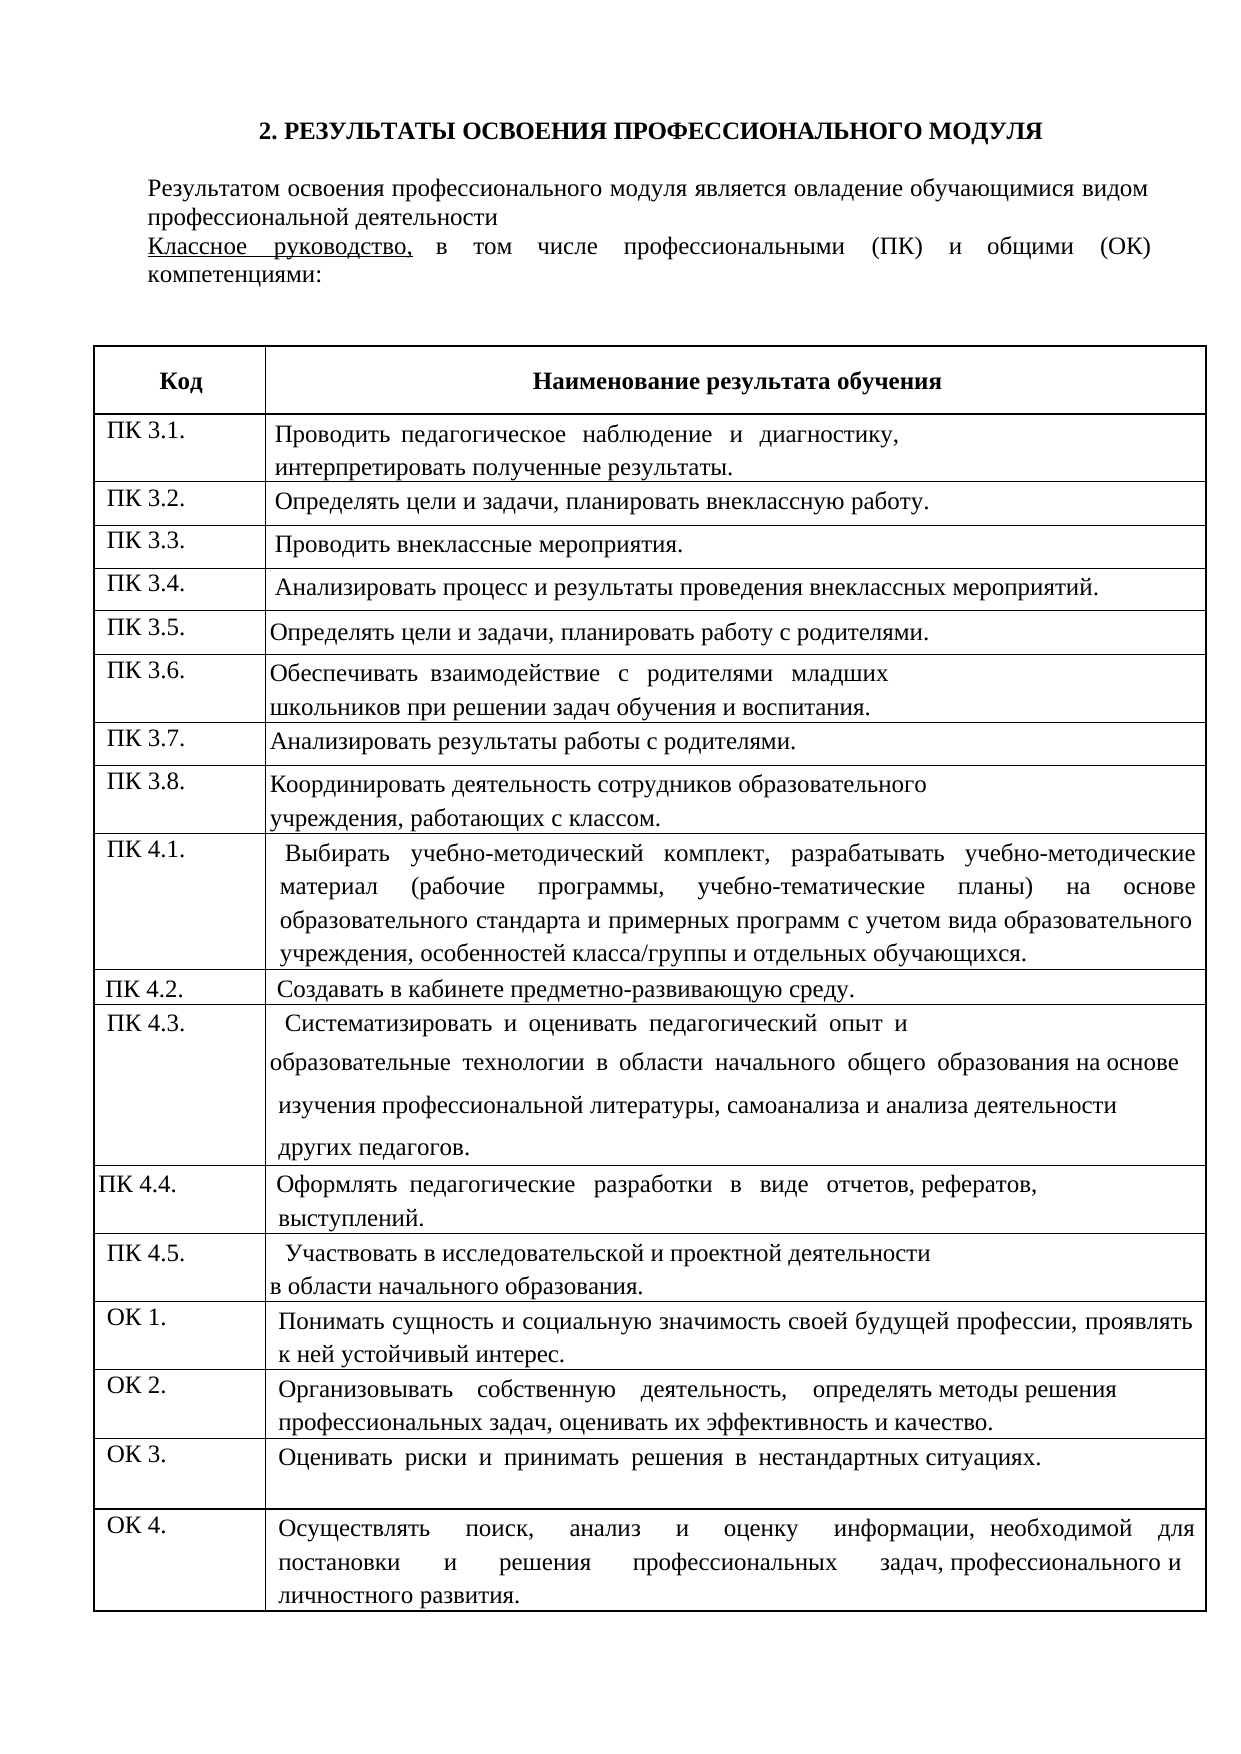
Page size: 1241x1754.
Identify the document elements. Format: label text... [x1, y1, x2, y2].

table_header Код [95, 347, 265, 413]
table_cell Систематизировать и оценивать педагогический опыт и образовательные технологии в области начального общего образования на основе изучения профессиональной литературы, самоанализа и анализа деятельности других педагогов. [266, 1005, 1205, 1165]
table_cell Понимать сущность и социальную значимость своей будущей профессии, проявлять к ней устойчивый интерес. [266, 1302, 1205, 1369]
table_cell Осуществлять поиск, анализ и оценку информации, необходимой для постановки и решения профессиональных задач, профессионального и личностного развития. [266, 1510, 1205, 1610]
table_cell ОК 3. [95, 1439, 265, 1507]
table_cell ПК 3.5. [95, 611, 265, 654]
table_cell Анализировать процесс и результаты проведения внеклассных мероприятий. [266, 569, 1205, 610]
table_cell ПК 3.4. [95, 569, 265, 610]
table_cell ПК 4.1. [95, 834, 265, 969]
text Результатом освоения профессионального модуля является овладение обучающимися видом профессиональной деятельности [147, 173, 1152, 231]
table_cell Определять цели и задачи, планировать работу с родителями. [266, 611, 1205, 654]
table_cell ОК 2. [95, 1370, 265, 1438]
table_cell ПК 3.1. [95, 415, 265, 481]
text Классное руководство, в том числе профессиональными (ПК) и общими (ОК) компетенциями: [147, 231, 1152, 288]
table_cell ОК 4. [95, 1510, 265, 1610]
table_cell ПК 3.8. [95, 766, 265, 833]
table_cell ПК 3.2. [95, 482, 265, 524]
table_cell Анализировать результаты работы с родителями. [266, 723, 1205, 764]
table_header Наименование результата обучения [266, 347, 1205, 413]
table_cell ПК 4.2. [95, 970, 265, 1003]
table_cell Создавать в кабинете предметно-развивающую среду. [266, 970, 1205, 1003]
table_cell Определять цели и задачи, планировать внеклассную работу. [266, 482, 1205, 524]
table_cell Проводить педагогическое наблюдение и диагностику, интерпретировать полученные результаты. [266, 415, 1205, 481]
table_cell ПК 4.3. [95, 1005, 265, 1165]
table_cell ПК 3.7. [95, 723, 265, 764]
table_cell ПК 3.6. [95, 655, 265, 722]
table_cell ОК 1. [95, 1302, 265, 1369]
table_cell Координировать деятельность сотрудников образовательного учреждения, работающих с классом. [266, 766, 1205, 833]
table_cell ПК 3.3. [95, 526, 265, 567]
table_cell Обеспечивать взаимодействие с родителями младших школьников при решении задач обучения и воспитания. [266, 655, 1205, 722]
table_cell Проводить внеклассные мероприятия. [266, 526, 1205, 567]
subtitle РЕЗУЛЬТАТЫ ОСВОЕНИЯ ПРОФЕССИОНАЛЬНОГО МОДУЛЯ [258, 116, 1221, 144]
table_cell ПК 4.5. [95, 1234, 265, 1301]
table_cell Выбирать учебно-методический комплект, разрабатывать учебно-методические материал (рабочие программы, учебно-тематические планы) на основе образовательного стандарта и примерных программ с учетом вида образовательного учреждения, особенностей класса/группы и отдельных обучающихся. [266, 834, 1205, 969]
table_cell Оформлять педагогические разработки в виде отчетов, рефератов, выступлений. [266, 1166, 1205, 1233]
table_cell ПК 4.4. [95, 1166, 265, 1233]
table_cell Участвовать в исследовательской и проектной деятельности в области начального образования. [266, 1234, 1205, 1301]
table_cell Организовывать собственную деятельность, определять методы решения профессиональных задач, оценивать их эффективность и качество. [266, 1370, 1205, 1438]
table_cell Оценивать риски и принимать решения в нестандартных ситуациях. [266, 1439, 1205, 1507]
